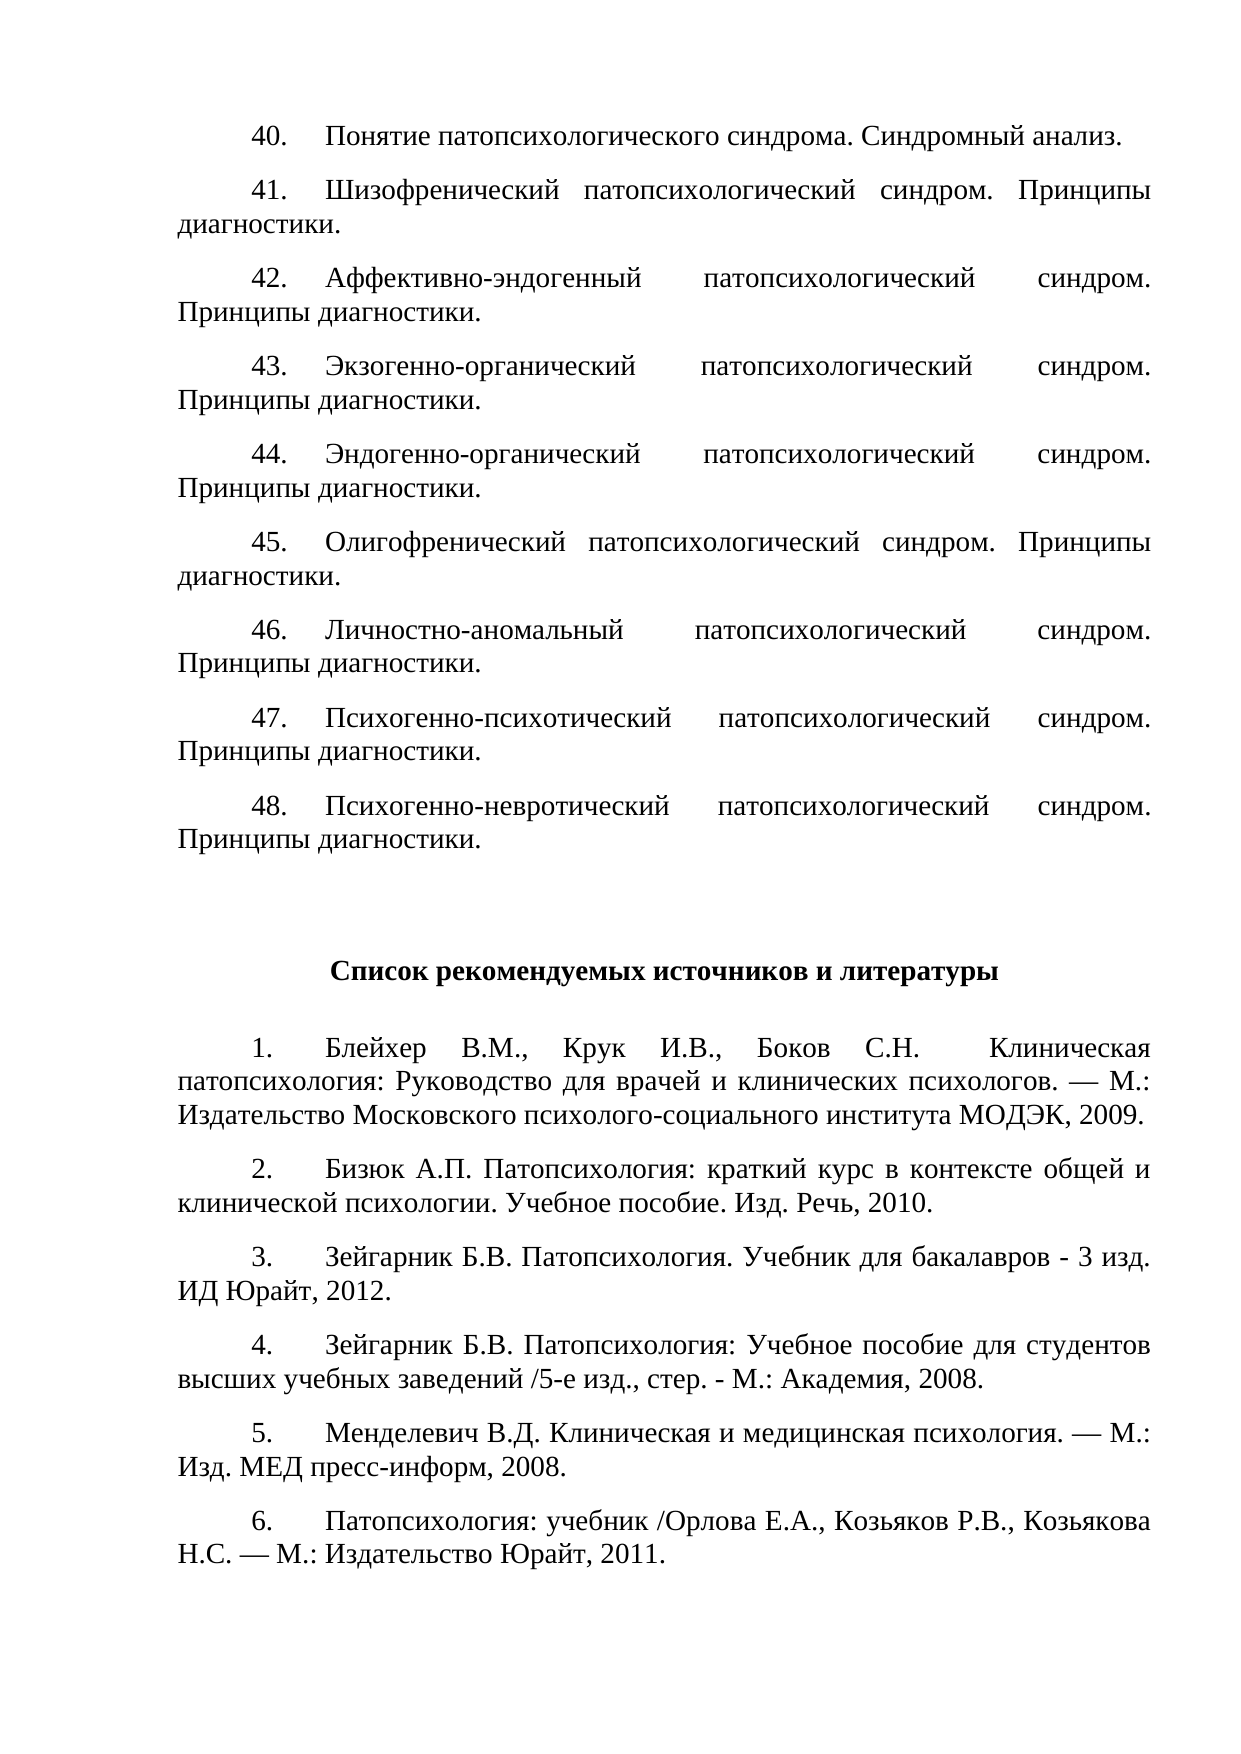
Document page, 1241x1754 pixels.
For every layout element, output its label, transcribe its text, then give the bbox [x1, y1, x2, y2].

text 3. Зейгарник Б.В. Патопсихология. Учебник для бакалавров - 3 изд. ИД Юрайт, 2012. [177, 1239, 1152, 1306]
text 45. Олигофренический патопсихологический синдром. Принципы диагностики. [177, 524, 1152, 591]
text 47. Психогенно-психотический патопсихологический синдром. Принципы диагностики. [177, 700, 1152, 767]
text 5. Менделевич В.Д. Клиническая и медицинская психология. — М.: Изд. МЕД пресс-информ, 2008. [177, 1415, 1152, 1482]
text 43. Экзогенно-органический патопсихологический синдром. Принципы диагностики. [177, 348, 1152, 415]
text 40. Понятие патопсихологического синдрома. Синдромный анализ. [177, 118, 1152, 152]
text 42. Аффективно-эндогенный патопсихологический синдром. Принципы диагностики. [177, 260, 1152, 327]
text 4. Зейгарник Б.В. Патопсихология: Учебное пособие для студентов высших учебных заведений /5-е изд., стер. - М.: Академия, 2008. [177, 1327, 1152, 1394]
text Список рекомендуемых источников и литературы [177, 953, 1152, 986]
text 44. Эндогенно-органический патопсихологический синдром. Принципы диагностики. [177, 436, 1152, 503]
text 1. Блейхер В.М., Крук И.В., Боков С.Н. Клиническая патопсихология: Руководство для врачей и клинических психологов. — М.: Издательство Московского психолого-социального института МОДЭК, 2009. [177, 1030, 1152, 1131]
text 6. Патопсихология: учебник /Орлова Е.А., Козьяков Р.В., Козьякова Н.С. — М.: Издательство Юрайт, 2011. [177, 1503, 1152, 1570]
text 48. Психогенно-невротический патопсихологический синдром. Принципы диагностики. [177, 788, 1152, 855]
text 41. Шизофренический патопсихологический синдром. Принципы диагностики. [177, 172, 1152, 239]
text 46. Личностно-аномальный патопсихологический синдром. Принципы диагностики. [177, 612, 1152, 679]
text 2. Бизюк А.П. Патопсихология: краткий курс в контексте общей и клинической психологии. Учебное пособие. Изд. Речь, 2010. [177, 1151, 1152, 1218]
